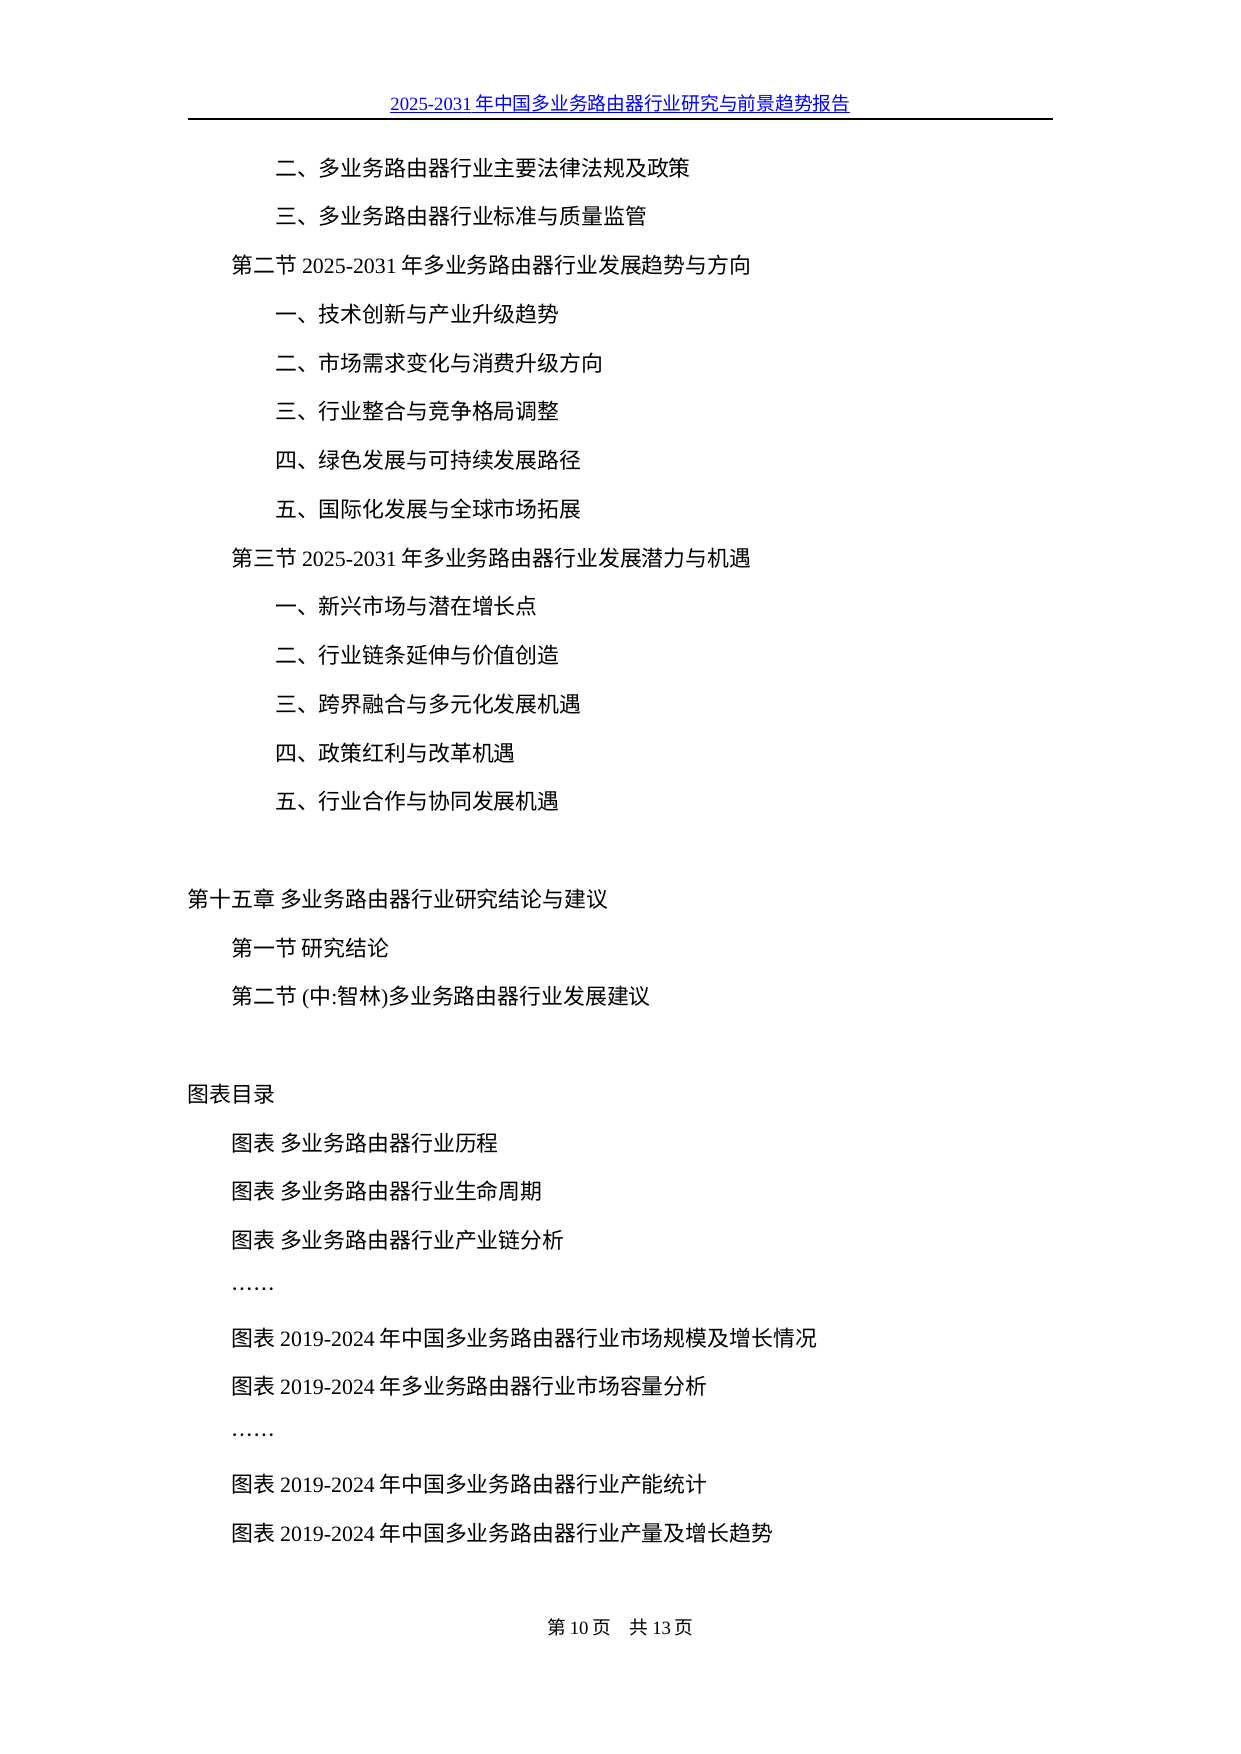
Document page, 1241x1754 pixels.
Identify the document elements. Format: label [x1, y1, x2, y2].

text [187, 150, 1053, 1548]
